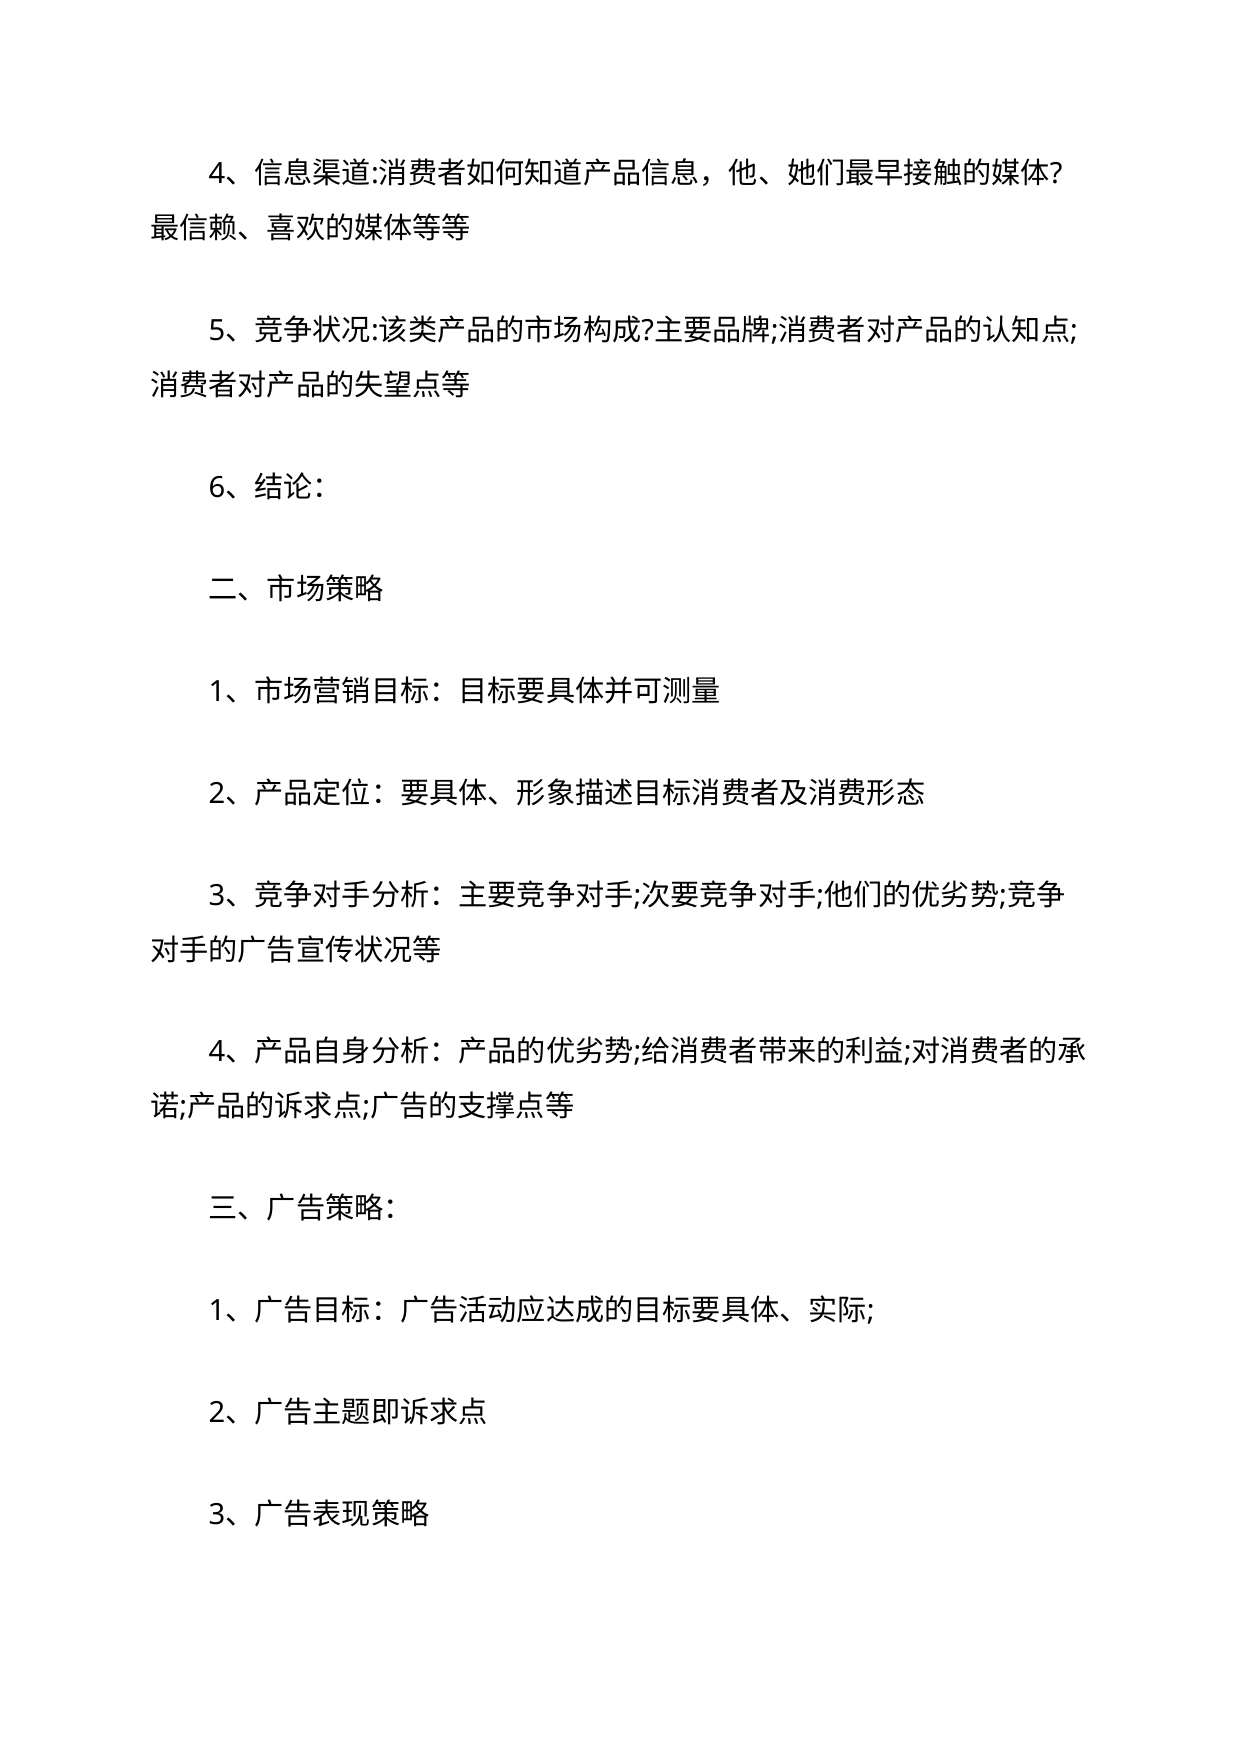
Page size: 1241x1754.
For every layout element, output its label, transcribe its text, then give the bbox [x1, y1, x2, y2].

text 二、市场策略 [150, 566, 1090, 608]
text 2、产品定位：要具体、形象描述目标消费者及消费形态 [150, 769, 1090, 812]
text 3、竞争对手分析：主要竞争对手;次要竞争对手;他们的优劣势;竞争对手的广告宣传状况等 [150, 871, 1090, 968]
text 1、广告目标：广告活动应达成的目标要具体、实际; [150, 1287, 1090, 1329]
text 3、广告表现策略 [150, 1491, 1090, 1533]
text 2、广告主题即诉求点 [150, 1389, 1090, 1431]
text 6、结论： [150, 463, 1090, 506]
text 1、市场营销目标：目标要具体并可测量 [150, 667, 1090, 710]
text 4、产品自身分析：产品的优劣势;给消费者带来的利益;对消费者的承诺;产品的诉求点;广告的支撑点等 [150, 1028, 1090, 1125]
text 4、信息渠道:消费者如何知道产品信息，他、她们最早接触的媒体?最信赖、喜欢的媒体等等 [150, 150, 1090, 247]
text 5、竞争状况:该类产品的市场构成?主要品牌;消费者对产品的认知点;消费者对产品的失望点等 [150, 307, 1090, 404]
text 三、广告策略： [150, 1185, 1090, 1227]
